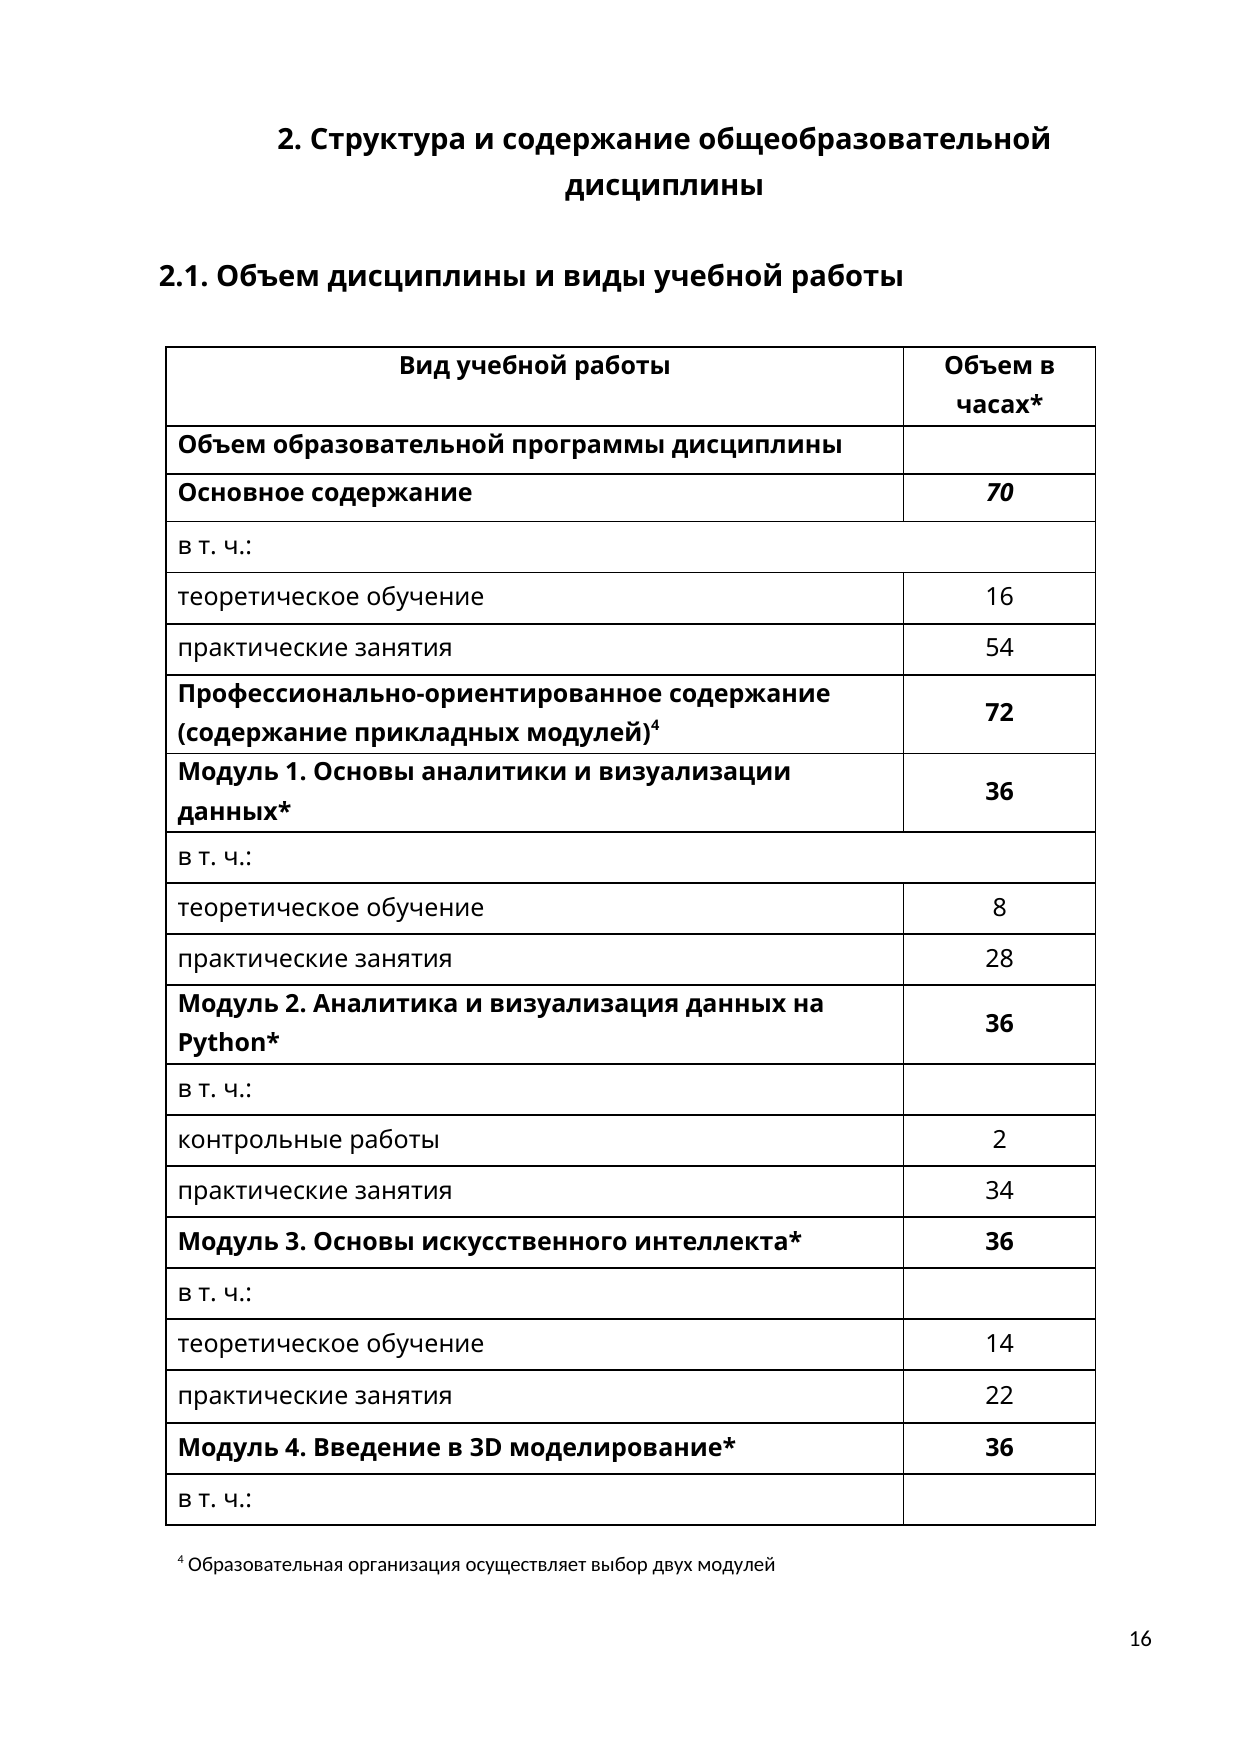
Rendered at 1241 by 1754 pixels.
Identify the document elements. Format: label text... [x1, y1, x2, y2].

table_cell Профессионально-ориентированное содержание (содержание прикладных модулей) [167, 676, 903, 752]
table_cell 2 [904, 1116, 1095, 1165]
table_cell [904, 1065, 1095, 1114]
table_cell 36 [904, 1424, 1095, 1473]
table_cell 72 [904, 676, 1095, 752]
table_cell Основное содержание [167, 475, 903, 521]
table_cell 70 [904, 475, 1095, 521]
table_cell практические занятия [167, 625, 903, 674]
table_cell в т. ч.: [167, 522, 1095, 572]
table_cell контрольные работы [167, 1116, 903, 1165]
table_cell 36 [904, 986, 1095, 1063]
table_cell 22 [904, 1371, 1095, 1422]
table_header Вид учебной работы [167, 348, 903, 425]
table_cell 28 [904, 935, 1095, 984]
table_cell [904, 1269, 1095, 1318]
table_cell в т. ч.: [167, 1269, 903, 1318]
table_cell в т. ч.: [167, 1475, 903, 1524]
table_cell практические занятия [167, 1167, 903, 1216]
table_cell практические занятия [167, 935, 903, 984]
table_cell в т. ч.: [167, 1065, 903, 1114]
table_cell 36 [904, 754, 1095, 831]
table_cell Модуль 2. Аналитика и визуализация данных на Python* [167, 986, 903, 1063]
table_cell 8 [904, 884, 1095, 933]
table_cell 54 [904, 625, 1095, 674]
table_cell 16 [904, 573, 1095, 623]
text 2.1. Объем дисциплины и виды учебной работы [158, 255, 1152, 295]
table_cell теоретическое обучение [167, 573, 903, 623]
table_cell 36 [904, 1218, 1095, 1267]
subtitle 2. Структура и содержание общеобразовательной дисциплины [177, 118, 1152, 203]
table_cell Модуль 3. Основы искусственного интеллекта* [167, 1218, 903, 1267]
table_cell теоретическое обучение [167, 884, 903, 933]
table_cell практические занятия [167, 1371, 903, 1422]
table_cell [904, 1475, 1095, 1524]
table_cell в т. ч.: [167, 833, 1095, 882]
table_header Объем в часах* [904, 348, 1095, 425]
table_cell 34 [904, 1167, 1095, 1216]
table_cell [904, 427, 1095, 473]
table_cell теоретическое обучение [167, 1320, 903, 1369]
table_cell Модуль 1. Основы аналитики и визуализации данных* [167, 754, 903, 831]
table_cell 14 [904, 1320, 1095, 1369]
table_cell Объем образовательной программы дисциплины [167, 427, 903, 473]
table_cell Модуль 4. Введение в 3D моделирование* [167, 1424, 903, 1473]
